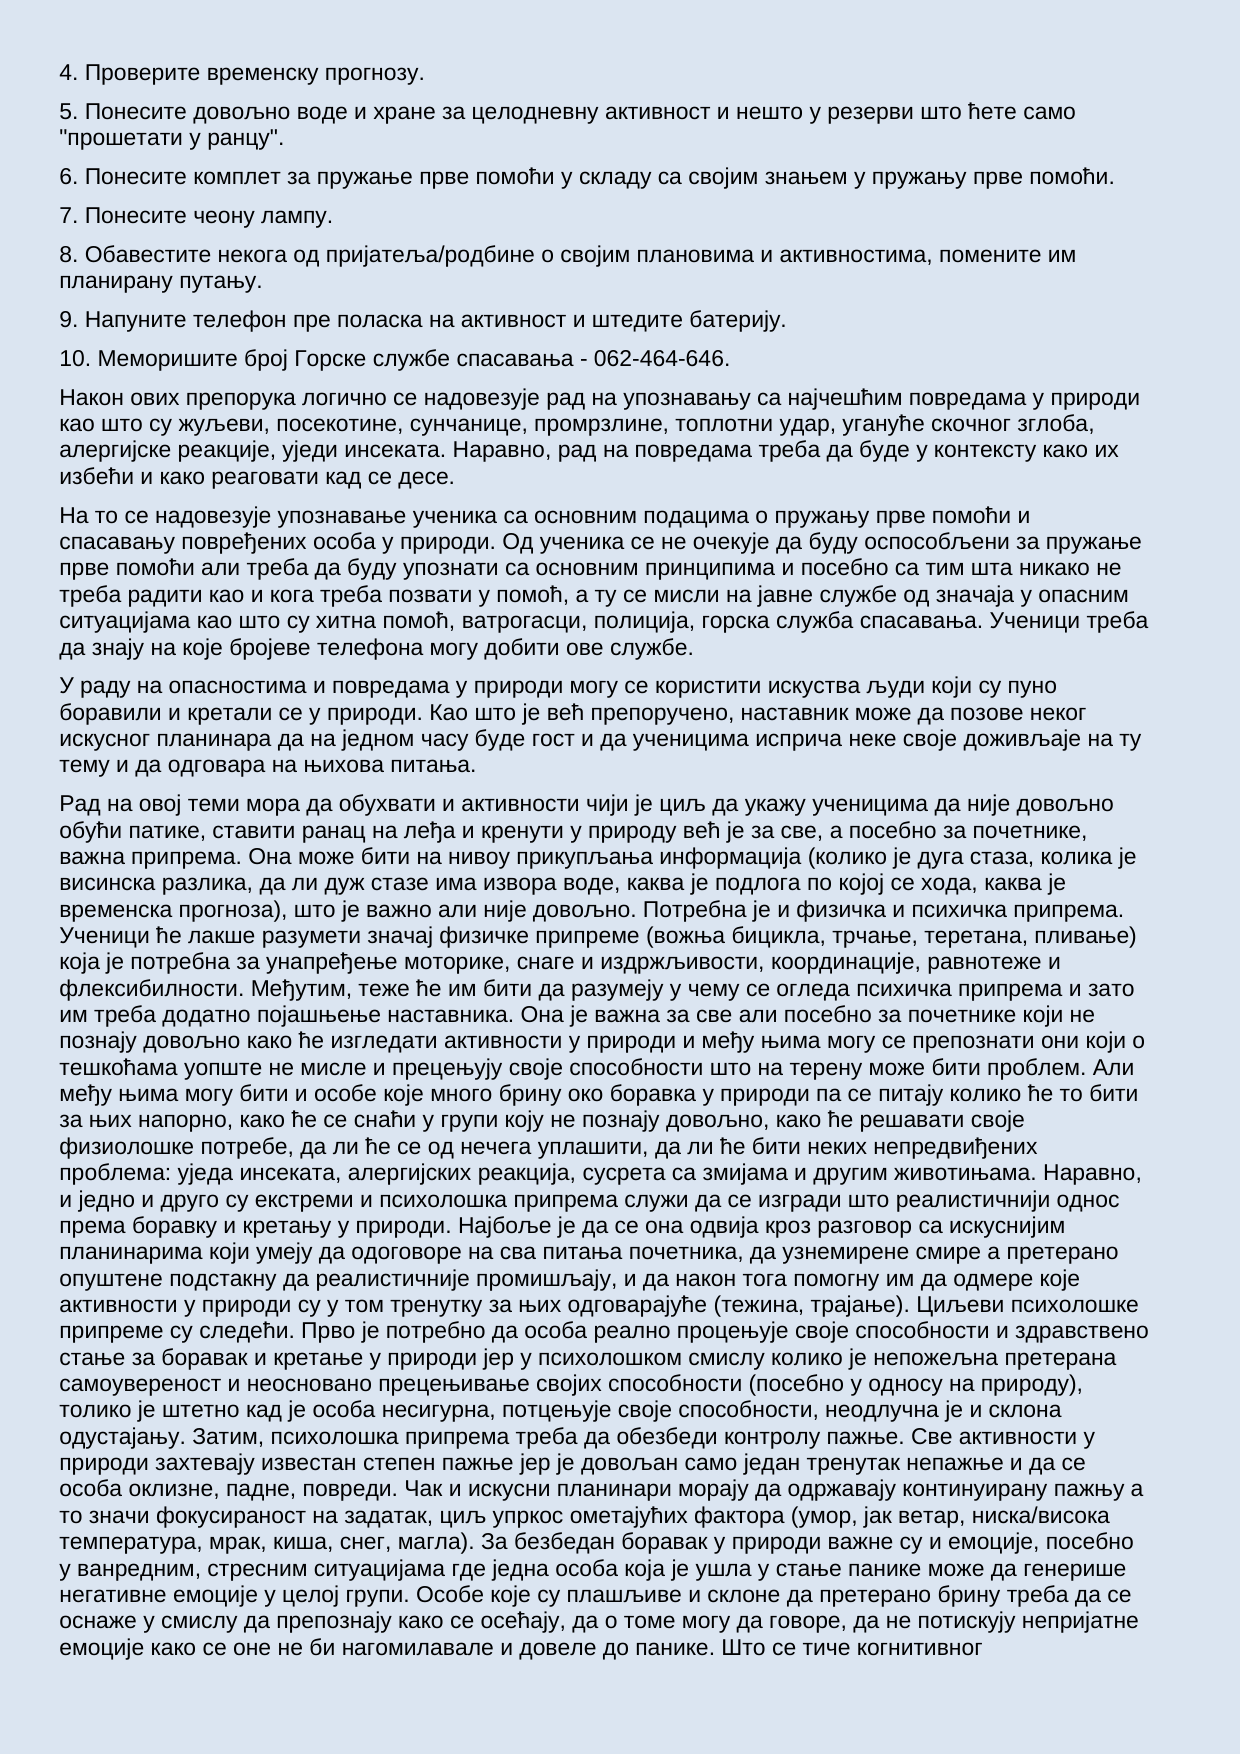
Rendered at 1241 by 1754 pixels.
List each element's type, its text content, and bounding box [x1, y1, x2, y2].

text Након ових препорука логично се надовезује рад на упознавању са најчешћим повредама у природи као што су жуљеви, посекотине, сунчанице, промрзлине, топлотни удар, угануће скочног зглоба, алергијске реакције, уједи инсеката. Наравно, рад на повредама треба да буде у контексту како их избећи и како реаговати кад се десе. [59, 384, 1151, 489]
text 7. Понесите чеону лампу. [59, 202, 1151, 228]
text 5. Понесите довољно воде и хране за целодневну активност и нешто у резерви што ћете само "прошетати у ранцу". [59, 98, 1151, 151]
text 10. Меморишите број Горске службе спасавања - 062-464-646. [59, 345, 1151, 371]
text На то се надовезује упознавање ученика са основним подацима о пружању прве помоћи и спасавању повређених особа у природи. Од ученика се не очекује да буду оспособљени за пружање прве помоћи али треба да буду упознати са основним принципима и посебно са тим шта никако не треба радити као и кога треба позвати у помоћ, а ту се мисли на јавне службе од значаја у опасним ситуацијама као што су хитна помоћ, ватрогасци, полиција, горска служба спасавања. Ученици треба да знају на које бројеве телефона могу добити ове службе. [59, 502, 1151, 660]
text 6. Понесите комплет за пружање прве помоћи у складу са својим знањем у пружању прве помоћи. [59, 163, 1151, 189]
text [59, 790, 1151, 1660]
text 9. Напуните телефон пре поласка на активност и штедите батерију. [59, 306, 1151, 332]
text 4. Проверите временску прогнозу. [59, 59, 1151, 85]
text 8. Обавестите некога од пријатеља/родбине о својим плановима и активностима, помените им планирану путању. [59, 241, 1151, 293]
text У раду на опасностима и повредама у природи могу се користити искуства људи који су пуно боравили и кретали се у природи. Као што је већ препоручено, наставник може да позове неког искусног планинара да на једном часу буде гост и да ученицима исприча неке своје доживљаје на ту тему и да одговара на њихова питања. [59, 672, 1151, 778]
